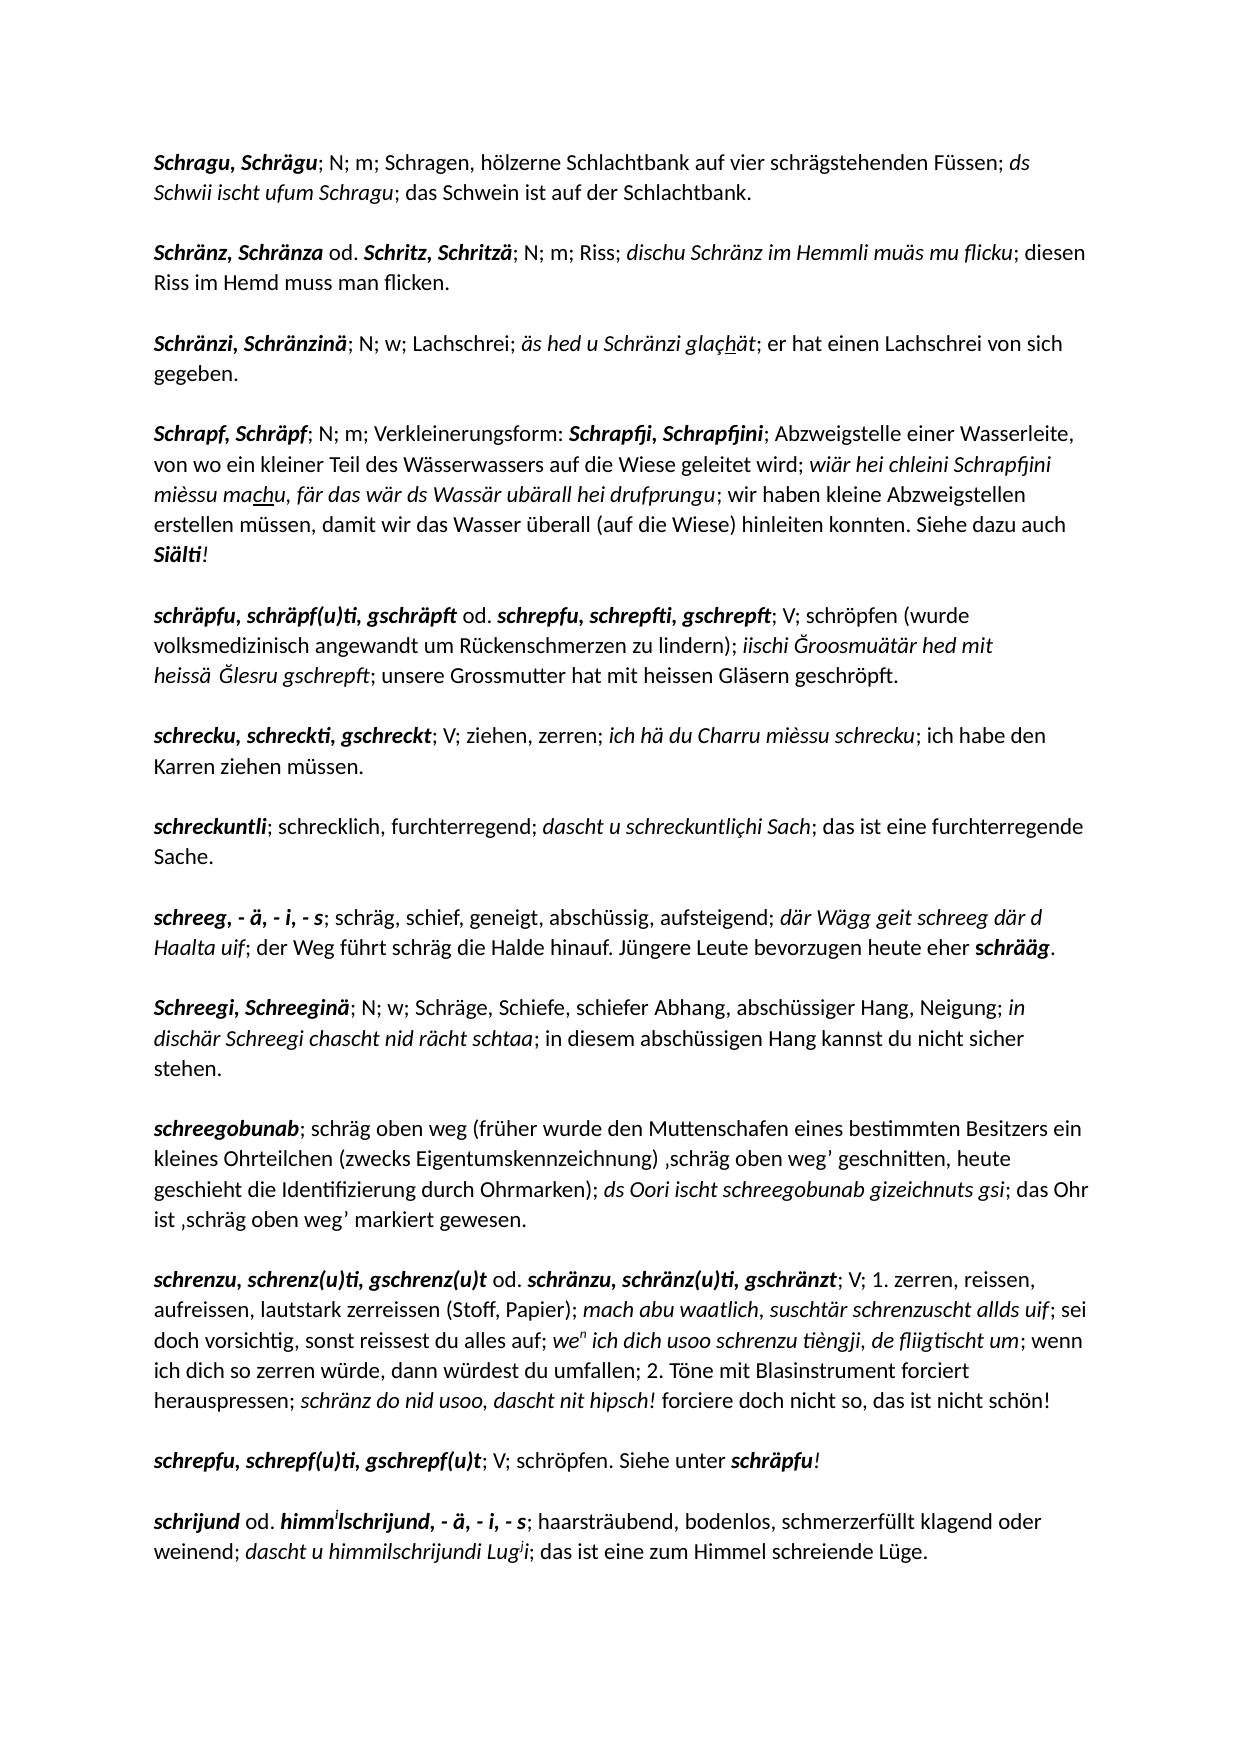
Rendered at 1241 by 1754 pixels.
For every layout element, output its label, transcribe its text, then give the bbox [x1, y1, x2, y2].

text Schragu, Schrägu; N; m; Schragen, hölzerne Schlachtbank auf vier schrägstehenden Füssen; ds Schwii ischt ufum Schragu; das Schwein ist auf der Schlachtbank. [153, 148, 1093, 206]
text schräpfu, schräpf(u)ti, gschräpft od. schrepfu, schrepfti, gschrepft; V; schröpfen (wurde volksmedizinisch angewandt um Rückenschmerzen zu lindern); iischi Ğroosmuätär hed mit heissä Ğlesru gschrepft; unsere Grossmutter hat mit heissen Gläsern geschröpft. [153, 601, 1093, 689]
text schrijund od. himmilschrijund, - ä, - i, - s; haarsträubend, bodenlos, schmerzerfüllt klagend oder weinend; dascht u himmilschrijundi Lugji; das ist eine zum Himmel schreiende Lüge. [153, 1507, 1093, 1565]
text schreeg, - ä, - i, - s; schräg, schief, geneigt, abschüssig, aufsteigend; där Wägg geit schreeg där d Haalta uif; der Weg führt schräg die Halde hinauf. Jüngere Leute bevorzugen heute eher schrääg. [153, 903, 1093, 961]
text schrecku, schreckti, gschreckt; V; ziehen, zerren; ich hä du Charru mièssu schrecku; ich habe den Karren ziehen müssen. [153, 722, 1093, 780]
text schrenzu, schrenz(u)ti, gschrenz(u)t od. schränzu, schränz(u)ti, gschränzt; V; 1. zerren, reissen, aufreissen, lautstark zerreissen (Stoff, Papier); mach abu waatlich, suschtär schrenzuscht allds uif; sei doch vorsichtig, sonst reissest du alles auf; wen ich dich usoo schrenzu tièngji, de fliigtischt um; wenn ich dich so zerren würde, dann würdest du umfallen; 2. Töne mit Blasinstrument forciert herauspressen; schränz do nid usoo, dascht nit hipsch! forciere doch nicht so, das ist nicht schön! [153, 1265, 1093, 1414]
text Schreegi, Schreeginä; N; w; Schräge, Schiefe, schiefer Abhang, abschüssiger Hang, Neigung; in dischär Schreegi chascht nid rächt schtaa; in diesem abschüssigen Hang kannst du nicht sicher stehen. [153, 993, 1093, 1082]
text schreegobunab; schräg oben weg (früher wurde den Muttenschafen eines bestimmten Besitzers ein kleines Ohrteilchen (zwecks Eigentumskennzeichnung) ‚schräg oben weg’ geschnitten, heute geschieht die Identifizierung durch Ohrmarken); ds Oori ischt schreegobunab gizeichnuts gsi; das Ohr ist ‚schräg oben weg’ markiert gewesen. [153, 1114, 1093, 1233]
text Schrapf, Schräpf; N; m; Verkleinerungsform: Schrapfji, Schrapfjini; Abzweigstelle einer Wasserleite, von wo ein kleiner Teil des Wässerwassers auf die Wiese geleitet wird; wiär hei chleini Schrapfjini mièssu machu, fär das wär ds Wassär ubärall hei drufprungu; wir haben kleine Abzweigstellen erstellen müssen, damit wir das Wasser überall (auf die Wiese) hinleiten konnten. Siehe dazu auch Siälti! [153, 419, 1093, 568]
text Schränz, Schränza od. Schritz, Schritzä; N; m; Riss; dischu Schränz im Hemmli muäs mu flicku; diesen Riss im Hemd muss man flicken. [153, 238, 1093, 296]
text schrepfu, schrepf(u)ti, gschrepf(u)t; V; schröpfen. Siehe unter schräpfu! [153, 1447, 1093, 1474]
text Schränzi, Schränzinä; N; w; Lachschrei; äs hed u Schränzi glaçhät; er hat einen Lachschrei von sich gegeben. [153, 329, 1093, 387]
text schreckuntli; schrecklich, furchterregend; dascht u schreckuntliçhi Sach; das ist eine furchterregende Sache. [153, 812, 1093, 870]
